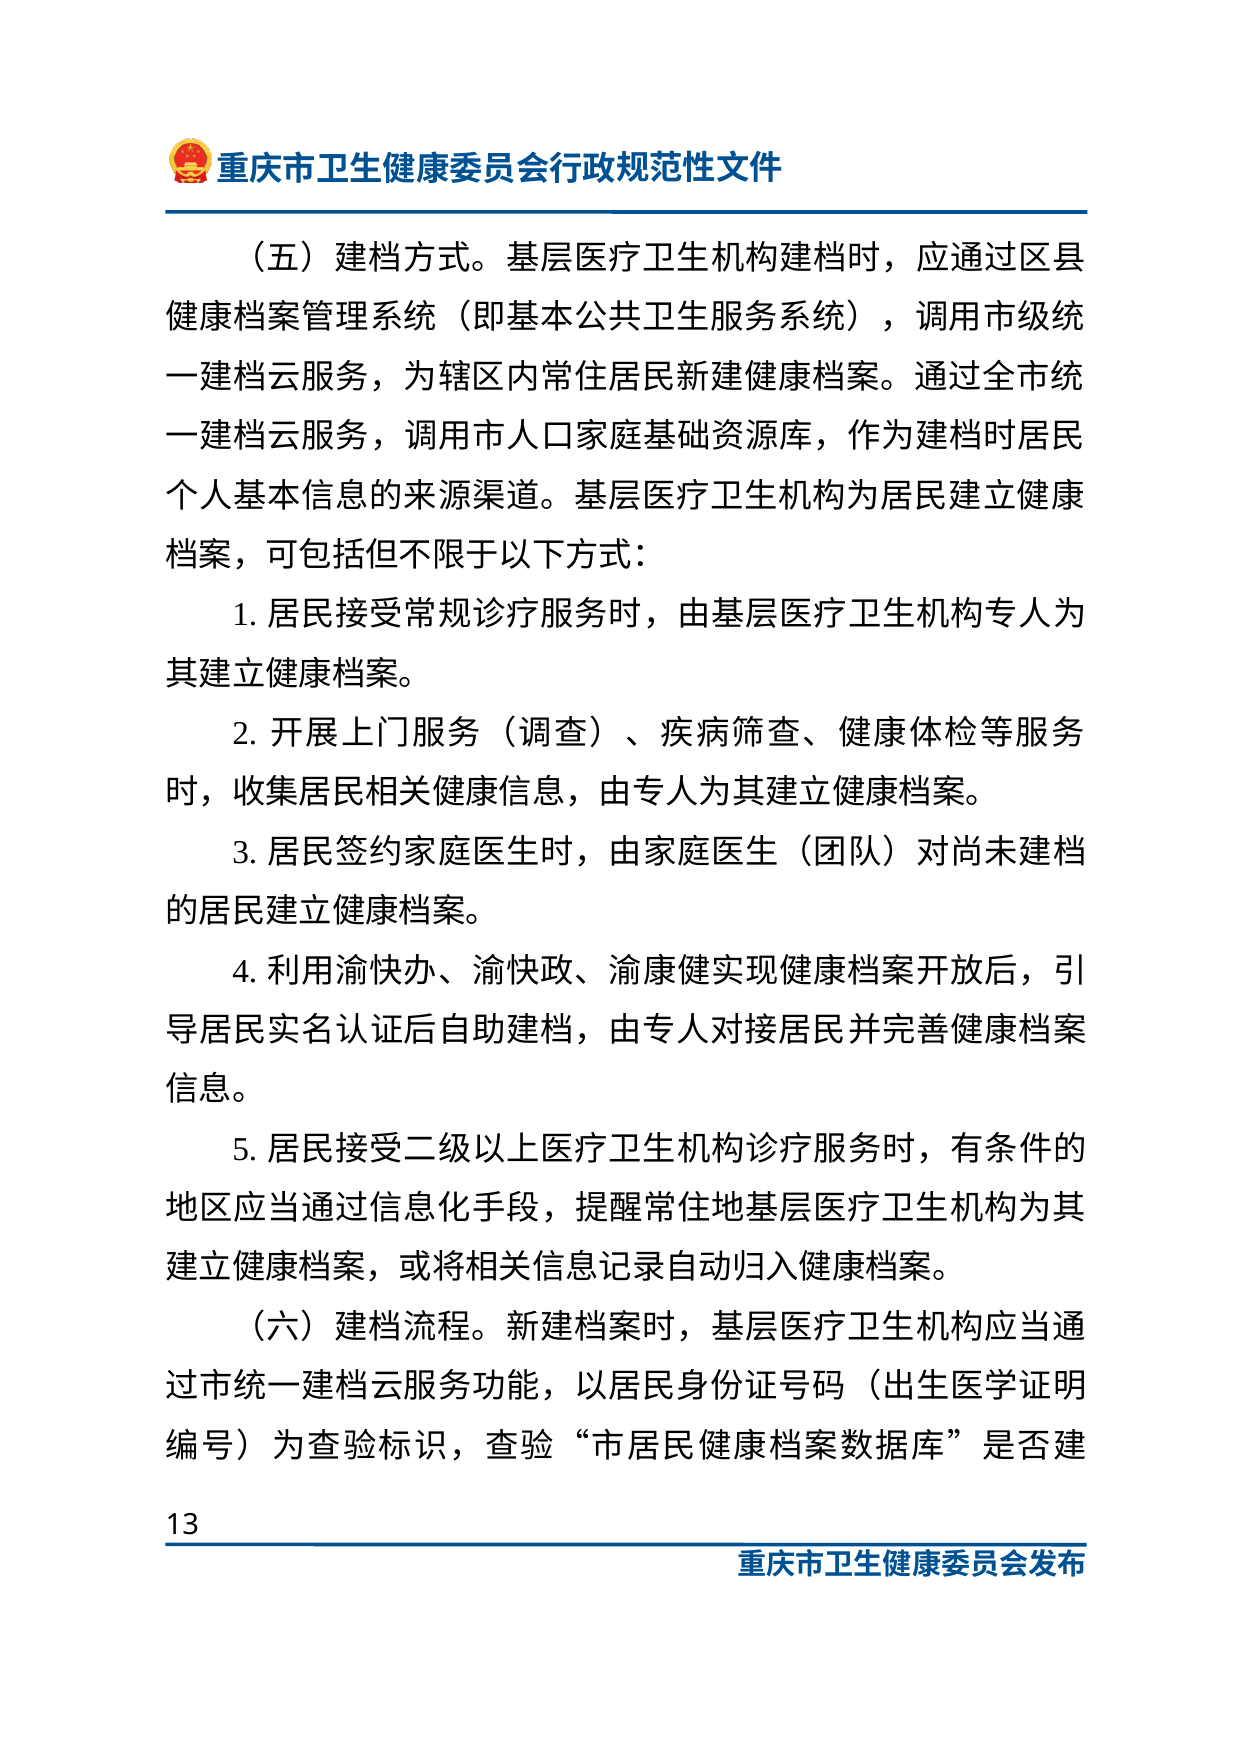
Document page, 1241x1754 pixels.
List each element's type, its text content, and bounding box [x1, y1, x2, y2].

text 2. 开展上门服务（调查）、疾病筛查、健康体检等服务时，收集居民相关健康信息，由专人为其建立健康档案。 [165, 697, 1087, 816]
picture [165, 136, 216, 187]
text 4. 利用渝快办、渝快政、渝康健实现健康档案开放后，引导居民实名认证后自助建档，由专人对接居民并完善健康档案信息。 [165, 934, 1087, 1113]
text 1. 居民接受常规诊疗服务时，由基层医疗卫生机构专人为其建立健康档案。 [165, 578, 1087, 697]
text （五）建档方式。基层医疗卫生机构建档时，应通过区县健康档案管理系统（即基本公共卫生服务系统），调用市级统一建档云服务，为辖区内常住居民新建健康档案。通过全市统一建档云服务，调用市人口家庭基础资源库，作为建档时居民个人基本信息的来源渠道。基层医疗卫生机构为居民建立健康档案，可包括但不限于以下方式： [165, 222, 1087, 578]
text 3. 居民签约家庭医生时，由家庭医生（团队）对尚未建档的居民建立健康档案。 [165, 816, 1087, 934]
text 5. 居民接受二级以上医疗卫生机构诊疗服务时，有条件的地区应当通过信息化手段，提醒常住地基层医疗卫生机构为其建立健康档案，或将相关信息记录自动归入健康档案。 [165, 1113, 1087, 1291]
text （六）建档流程。新建档案时，基层医疗卫生机构应当通过市统一建档云服务功能，以居民身份证号码（出生医学证明编号）为查验标识，查验“市居民健康档案数据库”是否建档。查验提示存在两种情况。 [165, 1291, 1087, 1469]
